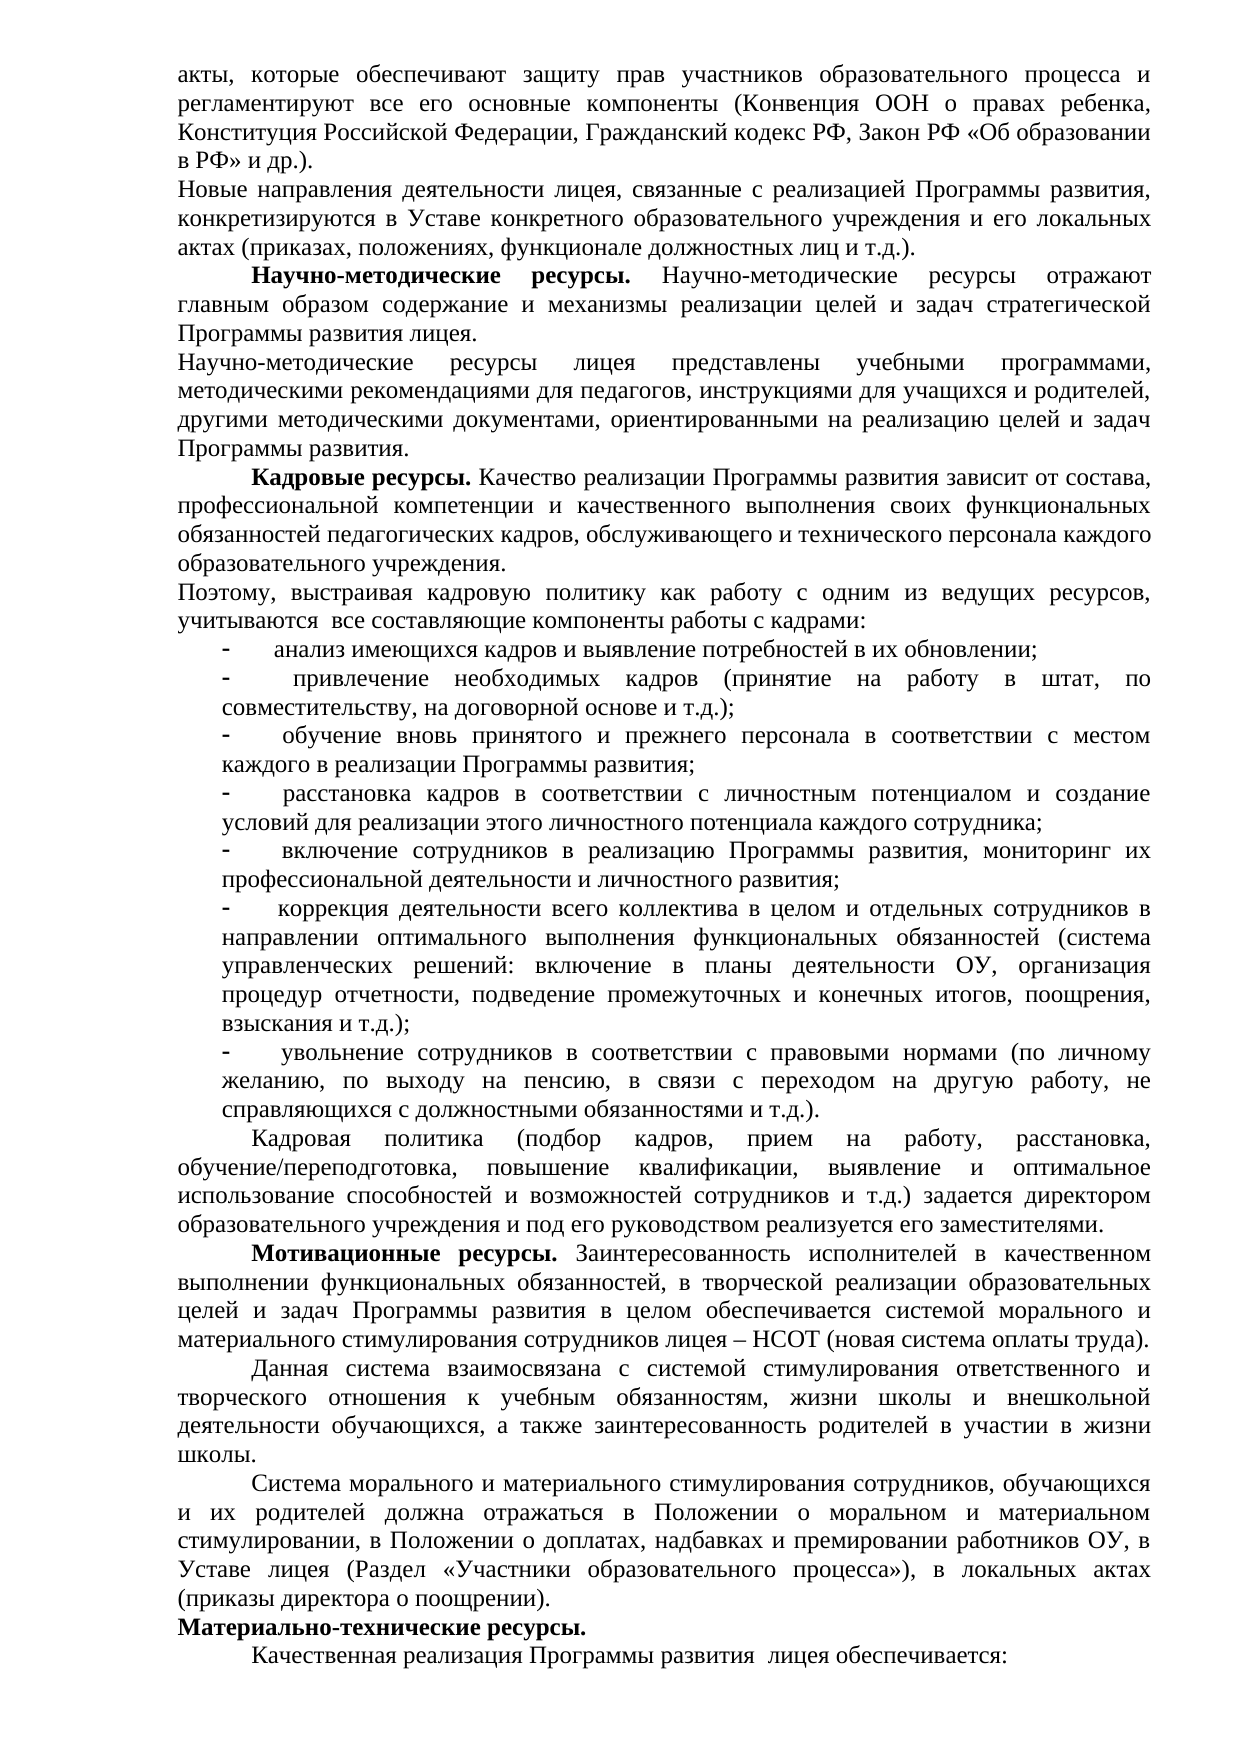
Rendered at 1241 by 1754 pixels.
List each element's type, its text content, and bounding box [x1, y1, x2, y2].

text Система морального и материального стимулирования сотрудников, обучающихся и их родителей должна отражаться в Положении о моральном и материальном стимулировании, в Положении о доплатах, надбавках и премировании работников ОУ, в Уставе лицея (Раздел «Участники образовательного процесса»), в локальных актах (приказы директора о поощрении). [177, 1468, 1152, 1612]
text Данная система взаимосвязана с системой стимулирования ответственного и творческого отношения к учебным обязанностям, жизни школы и внешкольной деятельности обучающихся, а также заинтересованность родителей в участии в жизни школы. [177, 1353, 1152, 1468]
text  включение сотрудников в реализацию Программы развития, мониторинг их профессиональной деятельности и личностного развития; [222, 835, 1152, 893]
text Кадровые ресурсы. Качество реализации Программы развития зависит от состава, профессиональной компетенции и качественного выполнения своих функциональных обязанностей педагогических кадров, обслуживающего и технического персонала каждого образовательного учреждения. [177, 462, 1152, 577]
text Материально-технические ресурсы. [177, 1612, 1152, 1640]
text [177, 59, 1152, 174]
text Поэтому, выстраивая кадровую политику как работу с одним из ведущих ресурсов, учитываются все составляющие компоненты работы с кадрами: [177, 577, 1152, 634]
text  увольнение сотрудников в соответствии с правовыми нормами (по личному желанию, по выходу на пенсию, в связи с переходом на другую работу, не справляющихся с должностными обязанностями и т.д.). [222, 1037, 1152, 1123]
text Научно-методические ресурсы лицея представлены учебными программами, методическими рекомендациями для педагогов, инструкциями для учащихся и родителей, другими методическими документами, ориентированными на реализацию целей и задач Программы развития. [177, 347, 1152, 462]
text  анализ имеющихся кадров и выявление потребностей в их обновлении; [222, 634, 1152, 663]
text Качественная реализация Программы развития лицея обеспечивается: [177, 1640, 1152, 1669]
text Кадровая политика (подбор кадров, прием на работу, расстановка, обучение/переподготовка, повышение квалификации, выявление и оптимальное использование способностей и возможностей сотрудников и т.д.) задается директором образовательного учреждения и под его руководством реализуется его заместителями. [177, 1123, 1152, 1238]
text Новые направления деятельности лицея, связанные с реализацией Программы развития, конкретизируются в Уставе конкретного образовательного учреждения и его локальных актах (приказах, положениях, функционале должностных лиц и т.д.). [177, 174, 1152, 260]
text Научно-методические ресурсы. Научно-методические ресурсы отражают главным образом содержание и механизмы реализации целей и задач стратегической Программы развития лицея. [177, 260, 1152, 347]
text  обучение вновь принятого и прежнего персонала в соответствии с местом каждого в реализации Программы развития; [222, 720, 1152, 778]
text  привлечение необходимых кадров (принятие на работу в штат, по совместительству, на договорной основе и т.д.); [222, 663, 1152, 720]
text Мотивационные ресурсы. Заинтересованность исполнителей в качественном выполнении функциональных обязанностей, в творческой реализации образовательных целей и задач Программы развития в целом обеспечивается системой морального и материального стимулирования сотрудников лицея – НСОТ (новая система оплаты труда). [177, 1238, 1152, 1353]
text  расстановка кадров в соответствии с личностным потенциалом и создание условий для реализации этого личностного потенциала каждого сотрудника; [222, 778, 1152, 835]
text  коррекция деятельности всего коллектива в целом и отдельных сотрудников в направлении оптимального выполнения функциональных обязанностей (система управленческих решений: включение в планы деятельности ОУ, организация процедур отчетности, подведение промежуточных и конечных итогов, поощрения, взыскания и т.д.); [222, 893, 1152, 1037]
